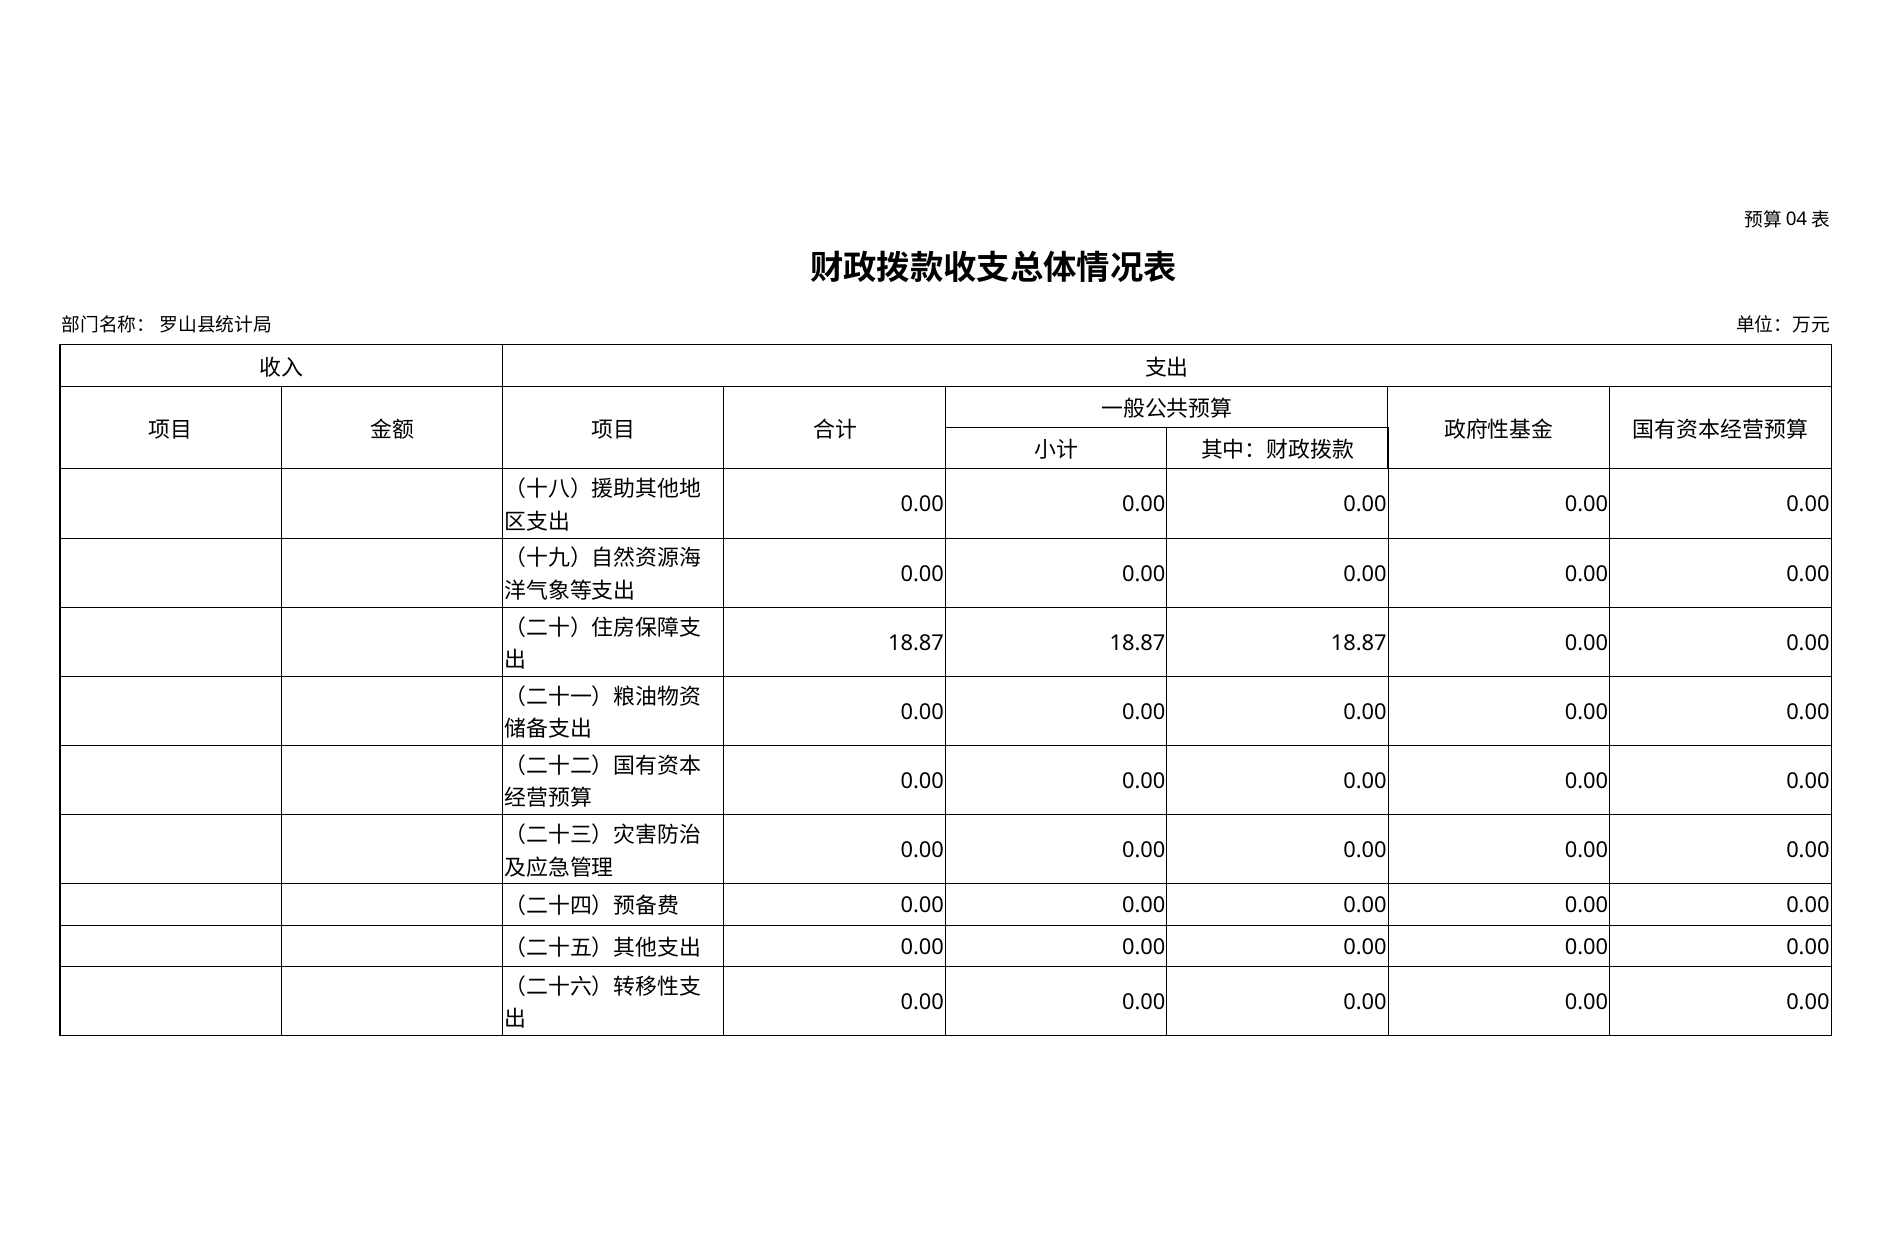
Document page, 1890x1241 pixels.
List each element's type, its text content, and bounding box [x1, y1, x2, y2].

table_cell [61, 469, 281, 537]
table_cell 0.00 [946, 469, 1166, 537]
table_cell 0.00 [1167, 884, 1388, 924]
table_cell （十九）自然资源海洋气象等支出 [503, 539, 723, 607]
table_cell 政府性基金 [1388, 387, 1609, 468]
table_cell 0.00 [1610, 884, 1831, 924]
table_cell [61, 746, 281, 814]
table_cell 0.00 [724, 926, 945, 966]
table_cell 0.00 [724, 815, 945, 883]
table_cell 0.00 [946, 884, 1166, 924]
table_cell [282, 926, 502, 966]
table_cell 部门名称： 罗山县统计局 [60, 303, 945, 344]
table_cell 0.00 [1167, 815, 1388, 883]
table_cell 国有资本经营预算 [1610, 387, 1831, 468]
table_cell 0.00 [1610, 967, 1831, 1035]
table_cell （十八）援助其他地区支出 [503, 469, 723, 537]
table_cell [61, 815, 281, 883]
table_cell [282, 677, 502, 745]
table_cell 合计 [724, 387, 945, 468]
table_cell 0.00 [1610, 815, 1831, 883]
table_cell 其中：财政拨款 [1167, 428, 1387, 468]
table_cell 收入 [61, 345, 502, 386]
table_cell 项目 [61, 387, 281, 468]
table_cell 0.00 [1167, 967, 1388, 1035]
table_cell 0.00 [1610, 539, 1831, 607]
table_cell 0.00 [1389, 967, 1609, 1035]
table_cell [282, 746, 502, 814]
table_cell 0.00 [946, 539, 1166, 607]
table_cell [282, 815, 502, 883]
table_cell 0.00 [1389, 746, 1609, 814]
table_cell 0.00 [724, 677, 945, 745]
table_cell 0.00 [1610, 608, 1831, 676]
table_cell [282, 469, 502, 537]
table_cell 0.00 [1167, 677, 1388, 745]
table_cell [282, 884, 502, 924]
table_cell 0.00 [946, 677, 1166, 745]
table_cell 0.00 [1167, 926, 1388, 966]
table_cell [61, 677, 281, 745]
table_cell 0.00 [1167, 539, 1388, 607]
table_cell 项目 [503, 387, 723, 468]
table_cell （二十四）预备费 [503, 884, 723, 924]
table_cell 18.87 [724, 608, 945, 676]
table_cell 小计 [946, 428, 1166, 468]
table_cell 财政拨款收支总体情况表 [60, 239, 1831, 303]
table_cell 0.00 [1389, 677, 1609, 745]
table_cell 0.00 [946, 815, 1166, 883]
table_cell 0.00 [1167, 469, 1388, 537]
table_cell （二十五）其他支出 [503, 926, 723, 966]
table_cell [282, 608, 502, 676]
table_cell 18.87 [946, 608, 1166, 676]
table_cell 支出 [503, 345, 1831, 386]
table_cell 0.00 [1167, 746, 1388, 814]
table_cell 0.00 [724, 469, 945, 537]
table_cell 0.00 [724, 539, 945, 607]
table_cell 一般公共预算 [946, 387, 1387, 427]
table_cell 0.00 [946, 746, 1166, 814]
table_cell 0.00 [1389, 469, 1609, 537]
table_cell 0.00 [1389, 926, 1609, 966]
table_cell （二十一）粮油物资储备支出 [503, 677, 723, 745]
table_cell [61, 884, 281, 924]
table_cell （二十二）国有资本经营预算 [503, 746, 723, 814]
table_cell 0.00 [946, 967, 1166, 1035]
table_cell [282, 967, 502, 1035]
table_cell [61, 608, 281, 676]
table_cell 0.00 [724, 746, 945, 814]
table_cell 18.87 [1167, 608, 1388, 676]
table_cell 0.00 [724, 884, 945, 924]
table_cell [61, 539, 281, 607]
table_cell [61, 926, 281, 966]
table_cell 金额 [282, 387, 502, 468]
table_cell [282, 539, 502, 607]
table_cell 0.00 [1389, 608, 1609, 676]
table_cell （二十六）转移性支出 [503, 967, 723, 1035]
table_cell 0.00 [946, 926, 1166, 966]
table_cell 0.00 [724, 967, 945, 1035]
table_cell 0.00 [1610, 746, 1831, 814]
table_cell 0.00 [1610, 926, 1831, 966]
table_cell （二十）住房保障支出 [503, 608, 723, 676]
table_cell 0.00 [1389, 815, 1609, 883]
table_cell 0.00 [1389, 884, 1609, 924]
table_cell 单位：万元 [945, 303, 1831, 344]
table_cell 0.00 [1610, 469, 1831, 537]
table_cell 0.00 [1610, 677, 1831, 745]
table_cell 0.00 [1389, 539, 1609, 607]
table_header 预算04表 [60, 198, 1831, 239]
table_cell [61, 967, 281, 1035]
table_cell （二十三）灾害防治及应急管理 [503, 815, 723, 883]
